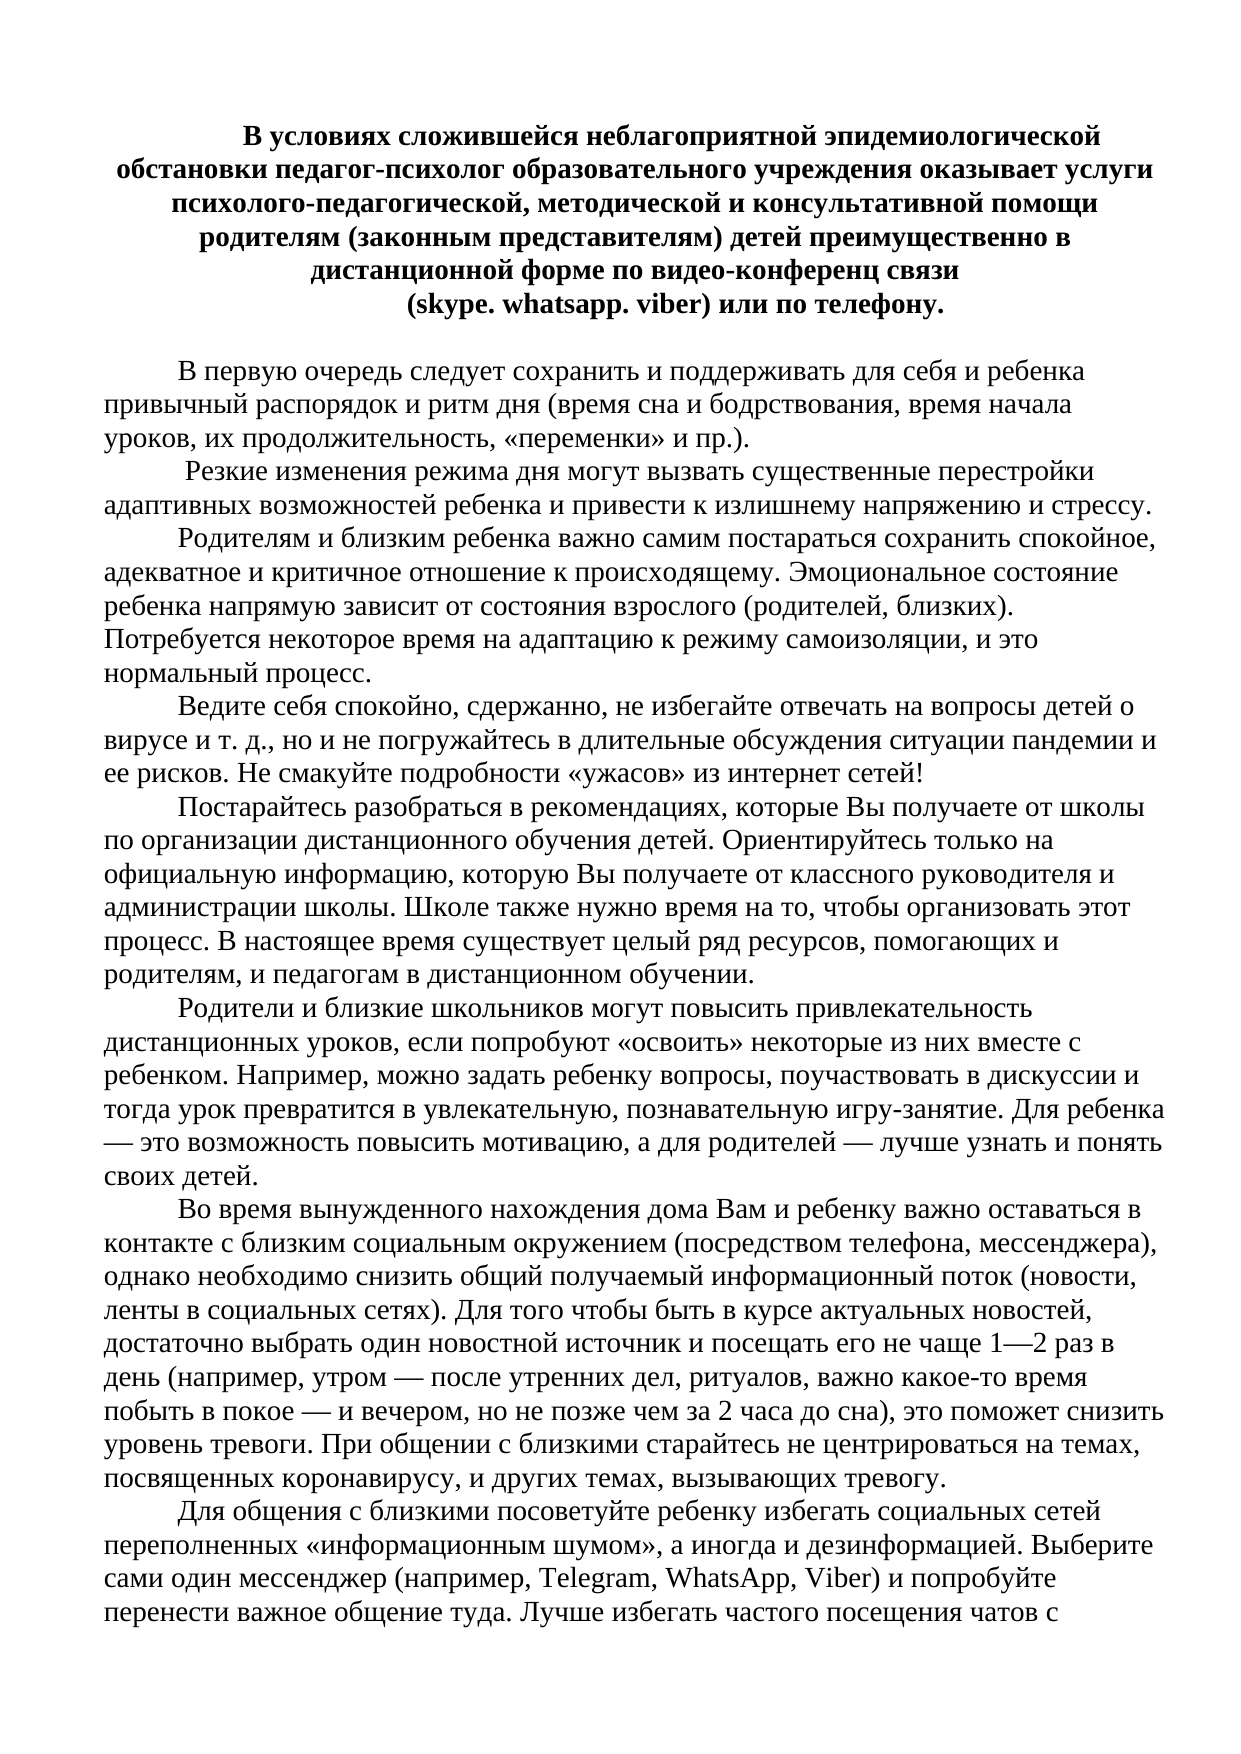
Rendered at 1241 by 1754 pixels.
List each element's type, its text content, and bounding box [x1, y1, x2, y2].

text В первую очередь следует сохранить и поддерживать для себя и ребенка привычный распорядок и ритм дня (время сна и бодрствования, время начала уроков, их продолжительность, «переменки» и пр.). [103, 353, 1167, 453]
text Во время вынужденного нахождения дома Вам и ребенку важно оставаться в контакте с близким социальным окружением (посредством телефона, мессенджера), однако необходимо снизить общий получаемый информационный поток (новости, ленты в социальных сетях). Для того чтобы быть в курсе актуальных новостей, достаточно выбрать один новостной источник и посещать его не чаще 1—2 раз в день (например, утром — после утренних дел, ритуалов, важно какое-то время побыть в покое — и вечером, но не позже чем за 2 часа до сна), это поможет снизить уровень тревоги. При общении с близкими старайтесь не центрироваться на темах, посвященных коронавирусу, и других темах, вызывающих тревогу. [103, 1191, 1167, 1493]
text В условиях сложившейся неблагоприятной эпидемиологической обстановки педагог-психолог образовательного учреждения оказывает услуги психолого-педагогической, методической и консультативной помощи родителям (законным представителям) детей преимущественно в дистанционной форме по видео-конференц связи [103, 118, 1167, 286]
text Родителям и близким ребенка важно самим постараться сохранить спокойное, адекватное и критичное отношение к происходящему. Эмоциональное состояние ребенка напрямую зависит от состояния взрослого (родителей, близких). Потребуется некоторое время на адаптацию к режиму самоизоляции, и это нормальный процесс. [103, 521, 1167, 688]
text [103, 1493, 1167, 1627]
text Ведите себя спокойно, сдержанно, не избегайте отвечать на вопросы детей о вирусе и т. д., но и не погружайтесь в длительные обсуждения ситуации пандемии и ее рисков. Не смакуйте подробности «ужасов» из интернет сетей! [103, 688, 1167, 789]
text (skype. whatsapp. viber) или по телефону. [103, 286, 1167, 319]
text Родители и близкие школьников могут повысить привлекательность дистанционных уроков, если попробуют «освоить» некоторые из них вместе с ребенком. Например, можно задать ребенку вопросы, поучаствовать в дискуссии и тогда урок превратится в увлекательную, познавательную игру-занятие. Для ребенка — это возможность повысить мотивацию, а для родителей — лучше узнать и понять своих детей. [103, 990, 1167, 1191]
text Резкие изменения режима дня могут вызвать существенные перестройки адаптивных возможностей ребенка и привести к излишнему напряжению и стрессу. [103, 453, 1167, 521]
text Постарайтесь разобраться в рекомендациях, которые Вы получаете от школы по организации дистанционного обучения детей. Ориентируйтесь только на официальную информацию, которую Вы получаете от классного руководителя и администрации школы. Школе также нужно время на то, чтобы организовать этот процесс. В настоящее время существует целый ряд ресурсов, помогающих и родителям, и педагогам в дистанционном обучении. [103, 789, 1167, 990]
